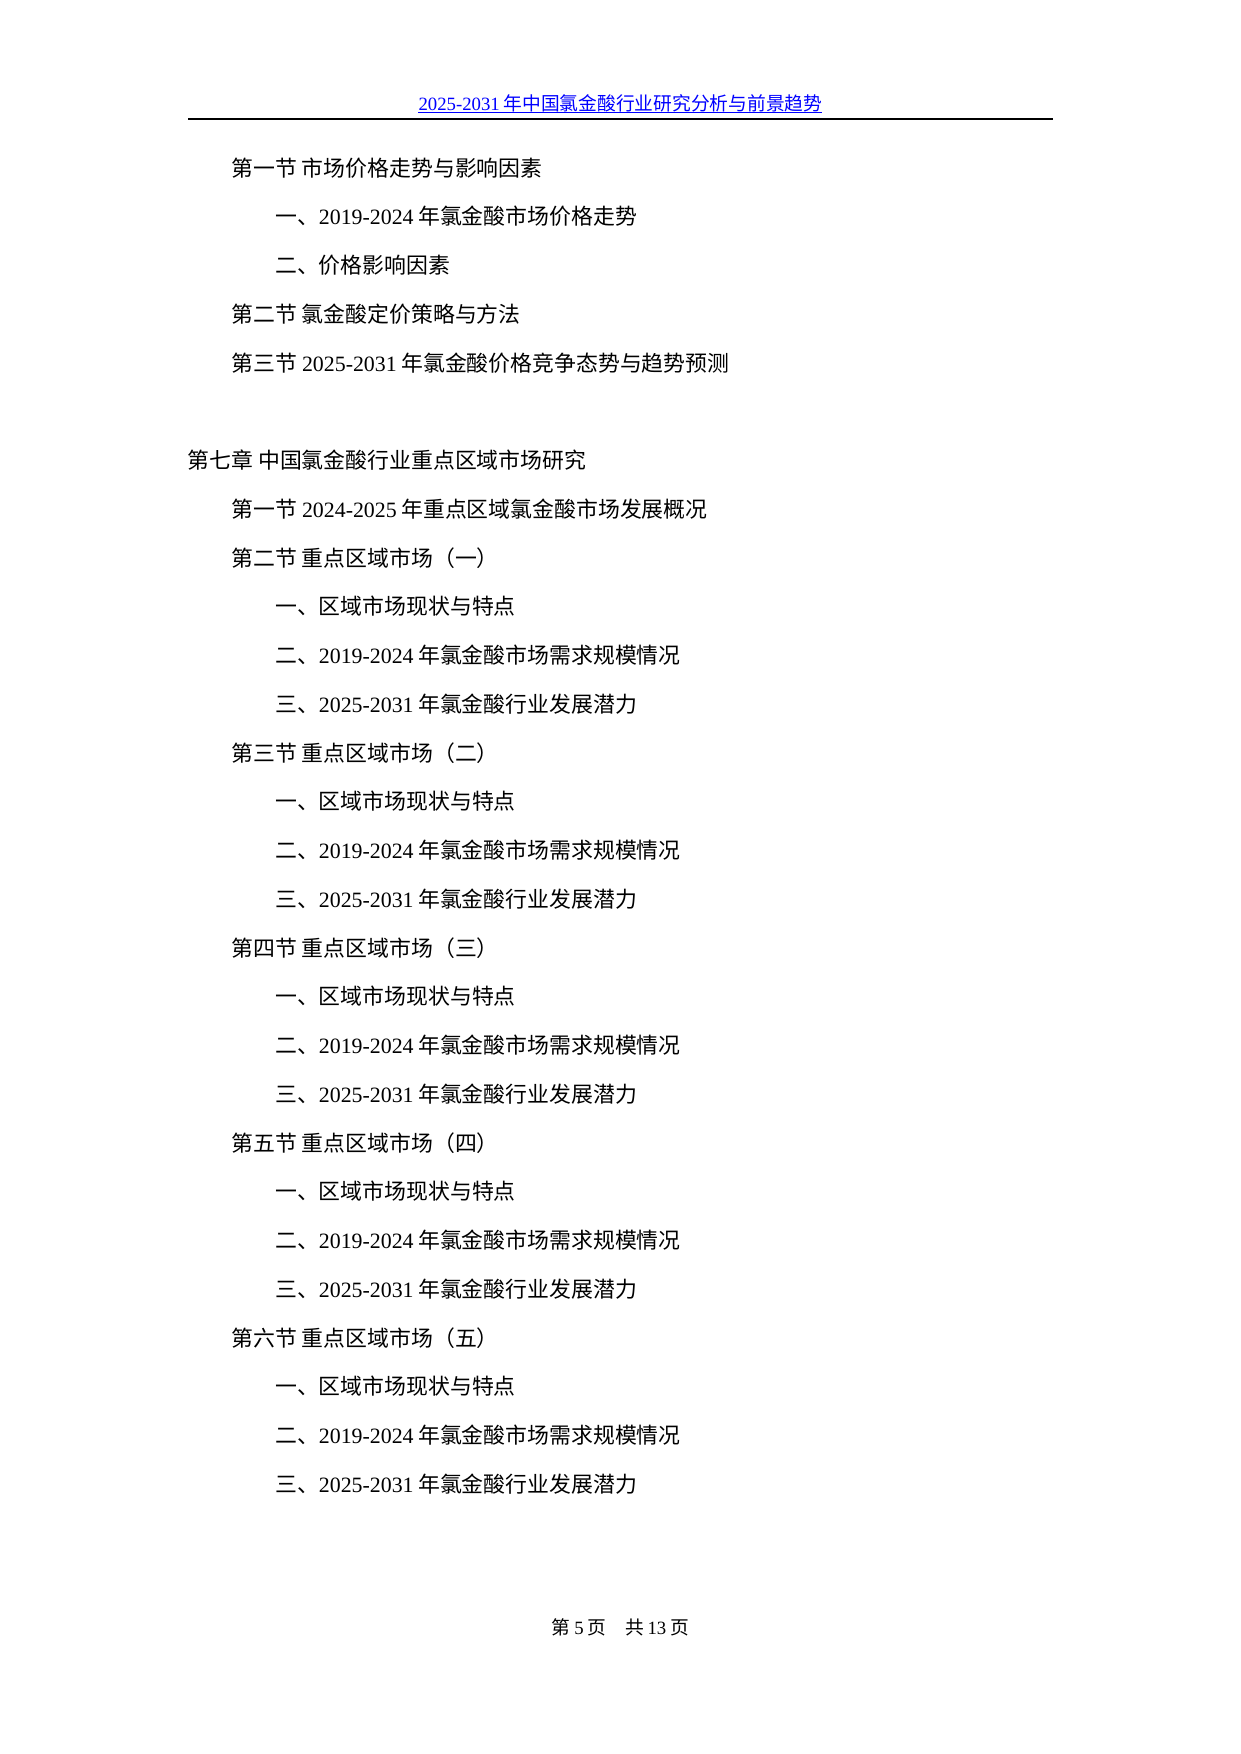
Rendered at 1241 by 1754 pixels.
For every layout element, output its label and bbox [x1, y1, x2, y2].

text [187, 150, 1053, 1499]
